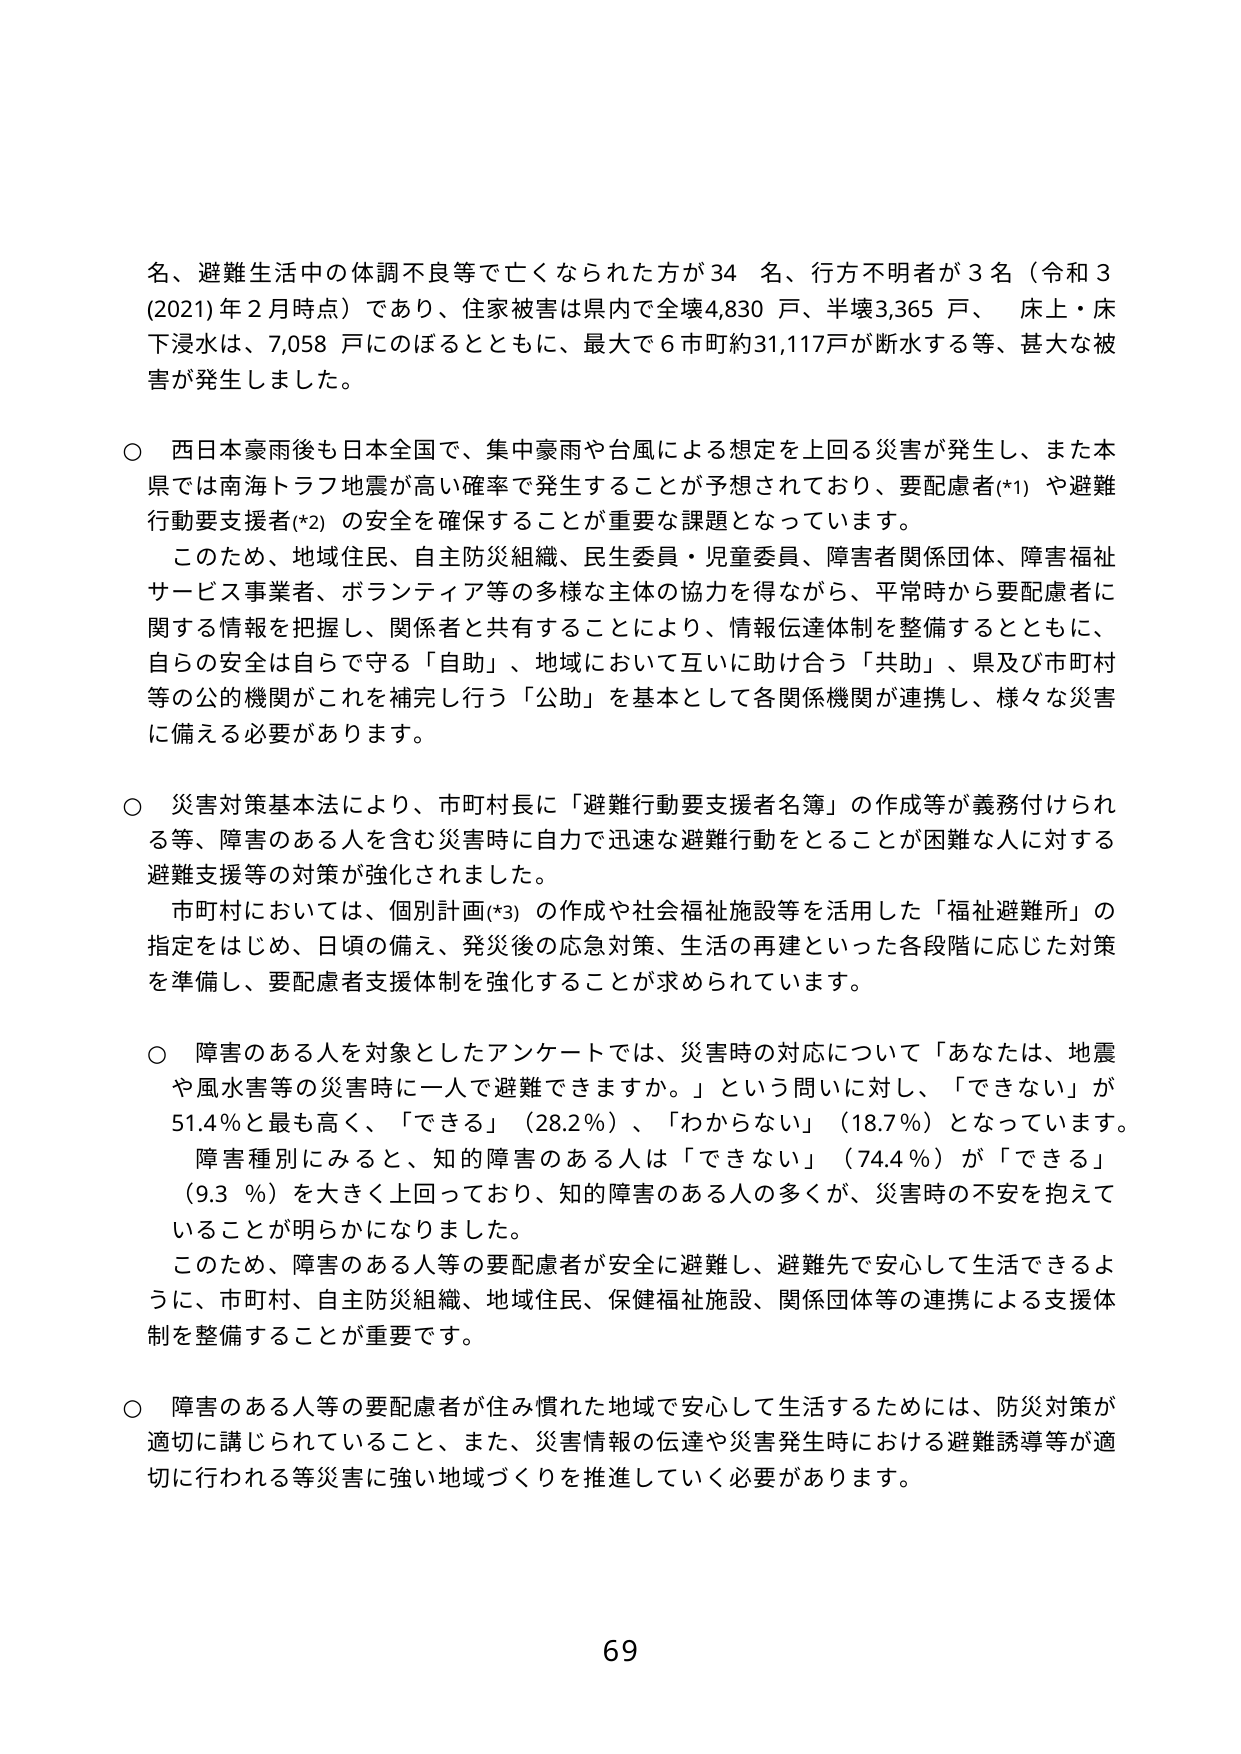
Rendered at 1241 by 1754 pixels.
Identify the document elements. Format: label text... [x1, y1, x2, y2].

text ○ 障害のある人を対象としたアンケートでは、災害時の対応について「あなたは、地震や風水害等の災害時に一人で避難できますか。」という問いに対し、「できない」が51.4％と最も高く、「できる」（28.2％）、「わからない」（18.7％）となっています。 [126, 1033, 1118, 1139]
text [110, 254, 1118, 396]
text 障害種別にみると、知的障害のある人は「できない」（74.4％）が「できる」（9.3％）を大きく上回っており、知的障害のある人の多くが、災害時の不安を抱えていることが明らかになりました。 [151, 1139, 1118, 1246]
text ○ 西日本豪雨後も日本全国で、集中豪雨や台風による想定を上回る災害が発生し、また本県では南海トラフ地震が高い確率で発生することが予想されており、要配慮者(*1)や避難行動要支援者(*2)の安全を確保することが重要な課題となっています。 [110, 431, 1118, 537]
text ○ 災害対策基本法により、市町村長に「避難行動要支援者名簿」の作成等が義務付けられる等、障害のある人を含む災害時に自力で迅速な避難行動をとることが困難な人に対する避難支援等の対策が強化されました。 [122, 785, 1118, 892]
text このため、地域住民、自主防災組織、民生委員・児童委員、障害者関係団体、障害福祉サービス事業者、ボランティア等の多様な主体の協力を得ながら、平常時から要配慮者に関する情報を把握し、関係者と共有することにより、情報伝達体制を整備するとともに、自らの安全は自らで守る「自助」、地域において互いに助け合う「共助」、県及び市町村等の公的機関がこれを補完し行う「公助」を基本として各関係機関が連携し、様々な災害に備える必要があります。 [135, 537, 1118, 750]
text ○ 障害のある人等の要配慮者が住み慣れた地域で安心して生活するためには、防災対策が適切に講じられていること、また、災害情報の伝達や災害発生時における避難誘導等が適切に行われる等災害に強い地域づくりを推進していく必要があります。 [122, 1387, 1118, 1494]
text 市町村においては、個別計画(*3)の作成や社会福祉施設等を活用した「福祉避難所」の指定をはじめ、日頃の備え、発災後の応急対策、生活の再建といった各段階に応じた対策を準備し、要配慮者支援体制を強化することが求められています。 [147, 892, 1118, 998]
text このため、障害のある人等の要配慮者が安全に避難し、避難先で安心して生活できるように、市町村、自主防災組織、地域住民、保健福祉施設、関係団体等の連携による支援体制を整備することが重要です。 [147, 1246, 1118, 1352]
